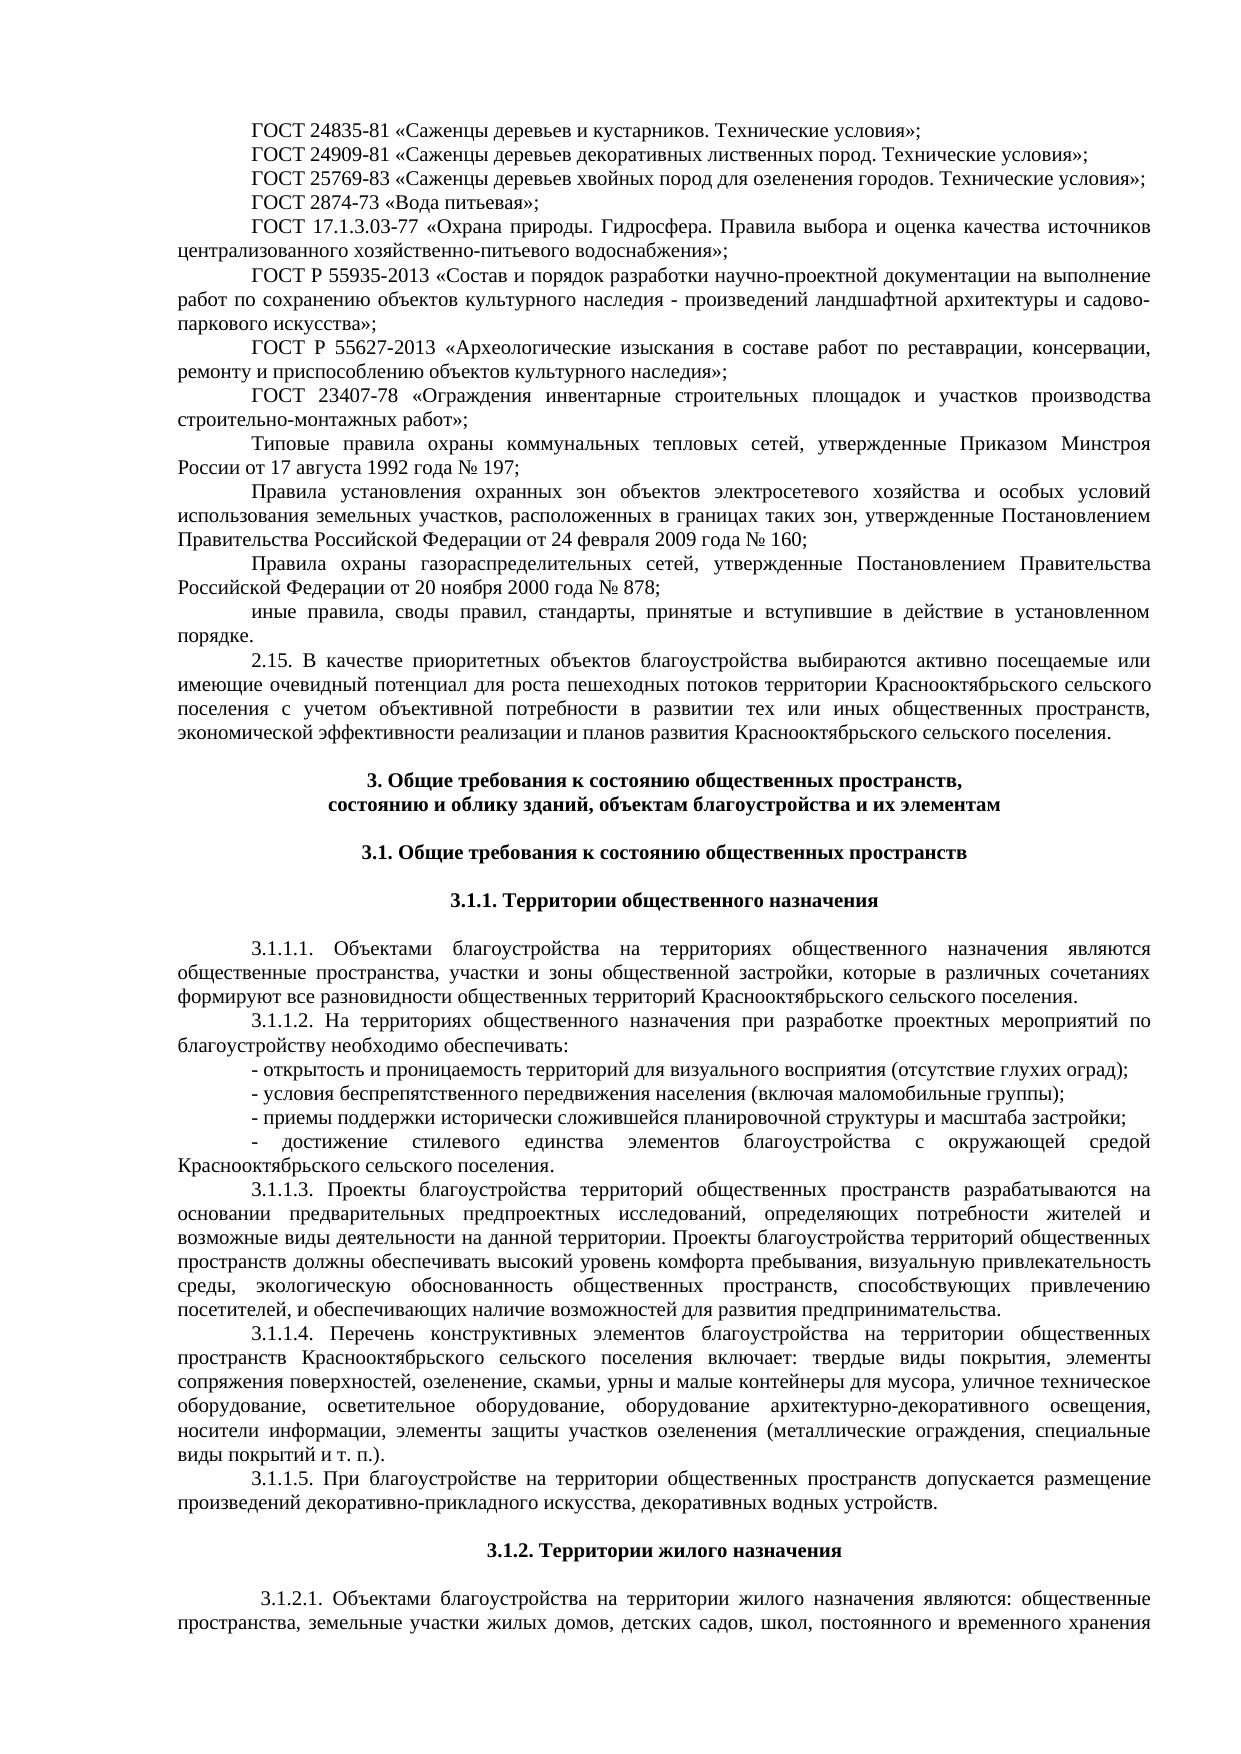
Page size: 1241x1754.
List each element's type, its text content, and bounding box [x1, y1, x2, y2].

text 3. Общие требования к состоянию общественных пространств, [177, 768, 1152, 792]
text 2.15. В качестве приоритетных объектов благоустройства выбираются активно посещаемые или имеющие очевидный потенциал для роста пешеходных потоков территории Краснооктябрьского сельского поселения с учетом объективной потребности в развитии тех или иных общественных пространств, экономической эффективности реализации и планов развития Краснооктябрьского сельского поселения. [177, 647, 1152, 744]
text ГОСТ Р 55627-2013 «Археологические изыскания в составе работ по реставрации, консервации, ремонту и приспособлению объектов культурного наследия»; [177, 335, 1152, 383]
text ГОСТ 17.1.3.03-77 «Охрана природы. Гидросфера. Правила выбора и оценка качества источников централизованного хозяйственно-питьевого водоснабжения»; [177, 214, 1152, 262]
text - условия беспрепятственного передвижения населения (включая маломобильные группы); [177, 1081, 1152, 1105]
text 3.1.1. Территории общественного назначения [177, 888, 1152, 912]
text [177, 1586, 1152, 1634]
text иные правила, своды правил, стандарты, принятые и вступившие в действие в установленном порядке. [177, 599, 1152, 647]
text состоянию и облику зданий, объектам благоустройства и их элементам [177, 792, 1152, 816]
text 3.1.1.5. При благоустройстве на территории общественных пространств допускается размещение произведений декоративно-прикладного искусства, декоративных водных устройств. [177, 1466, 1152, 1514]
text 3.1.2. Территории жилого назначения [177, 1538, 1152, 1562]
text - открытость и проницаемость территорий для визуального восприятия (отсутствие глухих оград); [177, 1057, 1152, 1081]
text - достижение стилевого единства элементов благоустройства с окружающей средой Краснооктябрьского сельского поселения. [177, 1129, 1152, 1177]
text ГОСТ 25769-83 «Саженцы деревьев хвойных пород для озеленения городов. Технические условия»; [177, 166, 1152, 190]
text ГОСТ 24909-81 «Саженцы деревьев декоративных лиственных пород. Технические условия»; [177, 142, 1152, 166]
text ГОСТ 23407-78 «Ограждения инвентарные строительных площадок и участков производства строительно-монтажных работ»; [177, 383, 1152, 431]
text ГОСТ 2874-73 «Вода питьевая»; [177, 190, 1152, 214]
text ГОСТ 24835-81 «Саженцы деревьев и кустарников. Технические условия»; [177, 118, 1152, 142]
text 3.1.1.1. Объектами благоустройства на территориях общественного назначения являются общественные пространства, участки и зоны общественной застройки, которые в различных сочетаниях формируют все разновидности общественных территорий Краснооктябрьского сельского поселения. [177, 936, 1152, 1008]
text 3.1.1.3. Проекты благоустройства территорий общественных пространств разрабатываются на основании предварительных предпроектных исследований, определяющих потребности жителей и возможные виды деятельности на данной территории. Проекты благоустройства территорий общественных пространств должны обеспечивать высокий уровень комфорта пребывания, визуальную привлекательность среды, экологическую обоснованность общественных пространств, способствующих привлечению посетителей, и обеспечивающих наличие возможностей для развития предпринимательства. [177, 1177, 1152, 1321]
text 3.1.1.4. Перечень конструктивных элементов благоустройства на территории общественных пространств Краснооктябрьского сельского поселения включает: твердые виды покрытия, элементы сопряжения поверхностей, озеленение, скамьи, урны и малые контейнеры для мусора, уличное техническое оборудование, осветительное оборудование, оборудование архитектурно-декоративного освещения, носители информации, элементы защиты участков озеленения (металлические ограждения, специальные виды покрытий и т. п.). [177, 1321, 1152, 1466]
text Типовые правила охраны коммунальных тепловых сетей, утвержденные Приказом Минстроя России от 17 августа 1992 года № 197; [177, 431, 1152, 479]
text ГОСТ Р 55935-2013 «Состав и порядок разработки научно-проектной документации на выполнение работ по сохранению объектов культурного наследия - произведений ландшафтной архитектуры и садово-паркового искусства»; [177, 262, 1152, 335]
text Правила охраны газораспределительных сетей, утвержденные Постановлением Правительства Российской Федерации от 20 ноября 2000 года № 878; [177, 551, 1152, 599]
text Правила установления охранных зон объектов электросетевого хозяйства и особых условий использования земельных участков, расположенных в границах таких зон, утвержденные Постановлением Правительства Российской Федерации от 24 февраля 2009 года № 160; [177, 479, 1152, 551]
text 3.1.1.2. На территориях общественного назначения при разработке проектных мероприятий по благоустройству необходимо обеспечивать: [177, 1008, 1152, 1057]
text 3.1. Общие требования к состоянию общественных пространств [177, 840, 1152, 864]
text - приемы поддержки исторически сложившейся планировочной структуры и масштаба застройки; [177, 1105, 1152, 1129]
